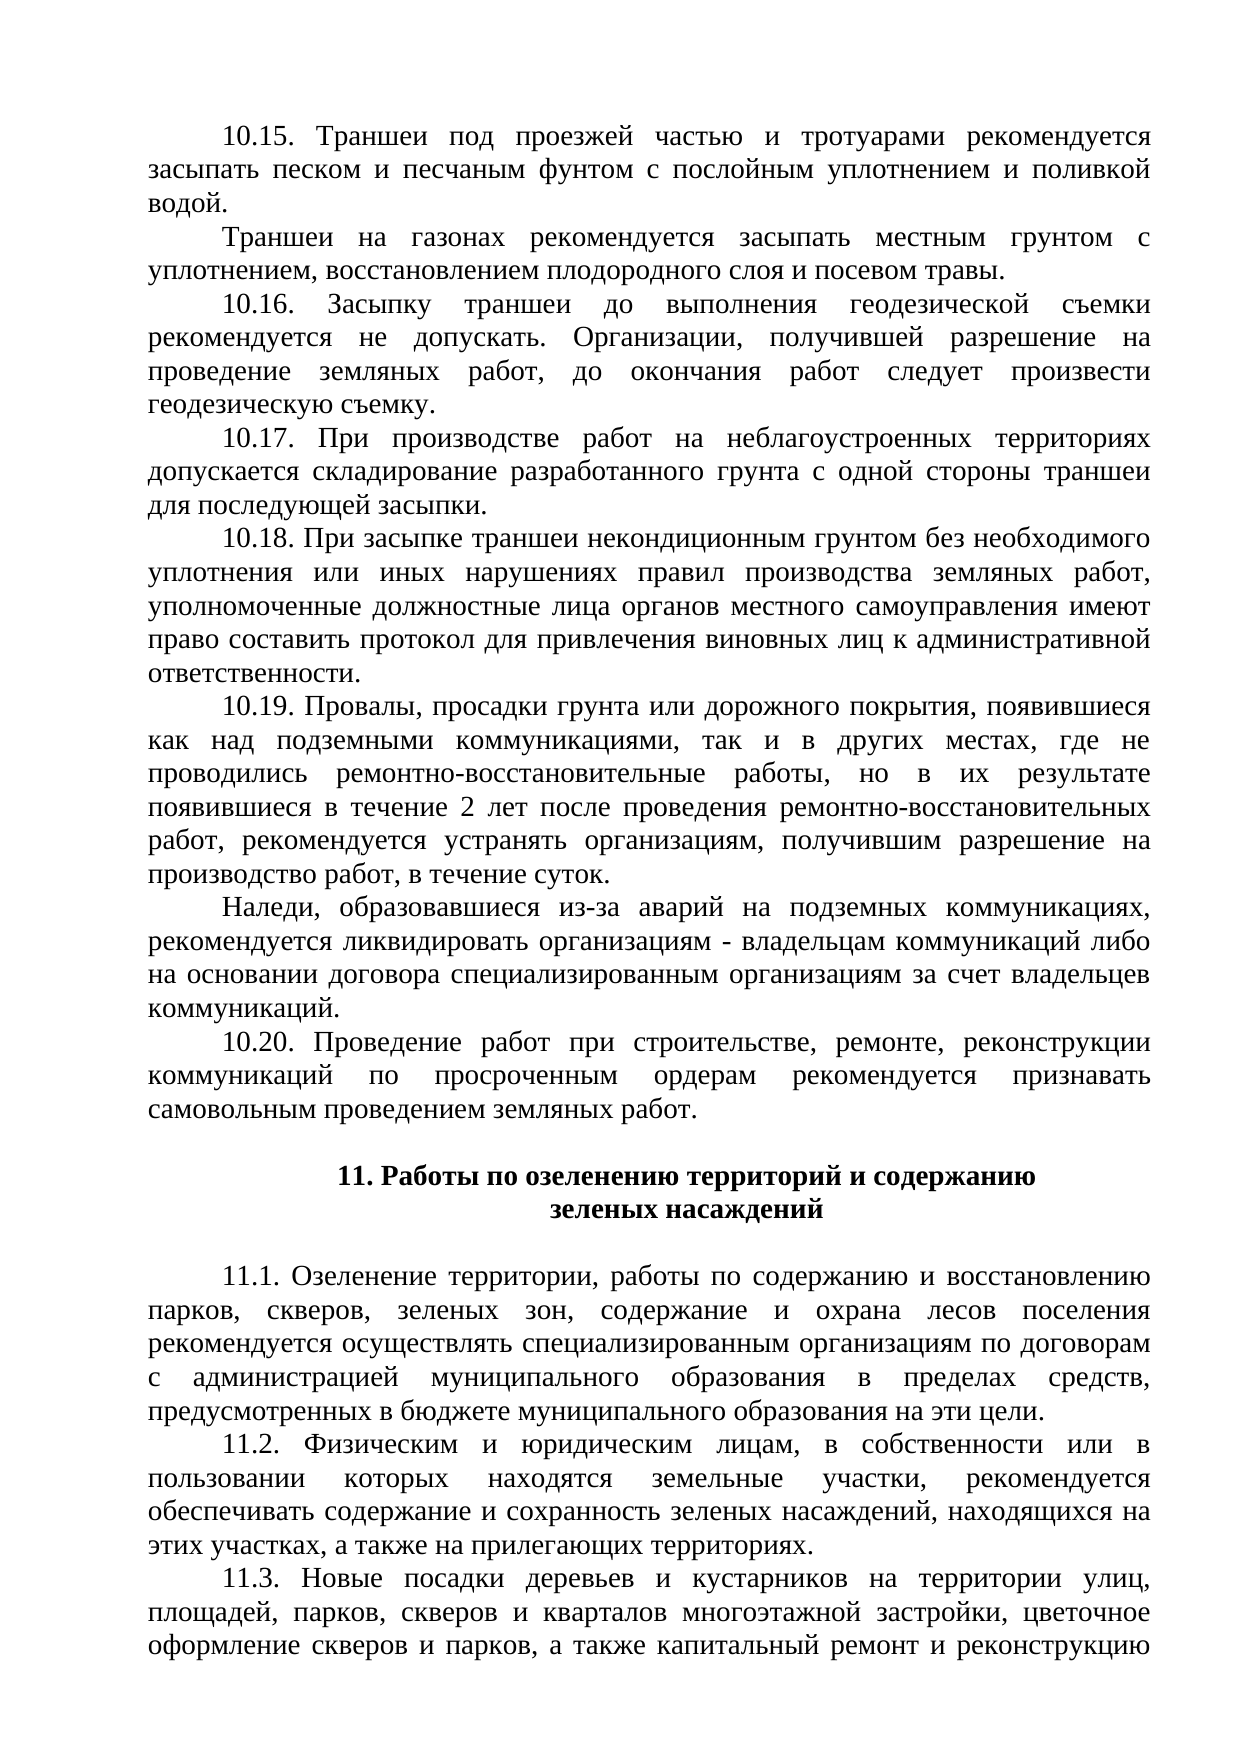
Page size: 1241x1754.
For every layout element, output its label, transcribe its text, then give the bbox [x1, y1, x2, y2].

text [148, 1560, 1152, 1661]
text 10.19. Провалы, просадки грунта или дорожного покрытия, появившиеся как над подземными коммуникациями, так и в других местах, где не проводились ремонтно-восстановительные работы, но в их результате появившиеся в течение 2 лет после проведения ремонтно-восстановительных работ, рекомендуется устранять организациям, получившим разрешение на производство работ, в течение суток. [148, 688, 1152, 889]
text 10.15. Траншеи под проезжей частью и тротуарами рекомендуется засыпать песком и песчаным фунтом с послойным уплотнением и поливкой водой. [148, 118, 1152, 219]
text Траншеи на газонах рекомендуется засыпать местным грунтом с уплотнением, восстановлением плодородного слоя и посевом травы. [148, 219, 1152, 286]
text 11. Работы по озеленению территорий и содержанию [148, 1158, 1152, 1191]
text 11.1. Озеленение территории, работы по содержанию и восстановлению парков, скверов, зеленых зон, содержание и охрана лесов поселения рекомендуется осуществлять специализированным организациям по договорам с администрацией муниципального образования в пределах средств, предусмотренных в бюджете муниципального образования на эти цели. [148, 1258, 1152, 1426]
text 10.20. Проведение работ при строительстве, ремонте, реконструкции коммуникаций по просроченным ордерам рекомендуется признавать самовольным проведением земляных работ. [148, 1024, 1152, 1124]
text 10.18. При засыпке траншеи некондиционным грунтом без необходимого уплотнения или иных нарушениях правил производства земляных работ, уполномоченные должностные лица органов местного самоуправления имеют право составить протокол для привлечения виновных лиц к административной ответственности. [148, 521, 1152, 688]
text 10.17. При производстве работ на неблагоустроенных территориях допускается складирование разработанного грунта с одной стороны траншеи для последующей засыпки. [148, 420, 1152, 521]
text зеленых насаждений [148, 1191, 1152, 1225]
text Наледи, образовавшиеся из-за аварий на подземных коммуникациях, рекомендуется ликвидировать организациям - владельцам коммуникаций либо на основании договора специализированным организациям за счет владельцев коммуникаций. [148, 889, 1152, 1024]
text 10.16. Засыпку траншеи до выполнения геодезической съемки рекомендуется не допускать. Организации, получившей разрешение на проведение земляных работ, до окончания работ следует произвести геодезическую съемку. [148, 286, 1152, 420]
text 11.2. Физическим и юридическим лицам, в собственности или в пользовании которых находятся земельные участки, рекомендуется обеспечивать содержание и сохранность зеленых насаждений, находящихся на этих участках, а также на прилегающих территориях. [148, 1426, 1152, 1560]
